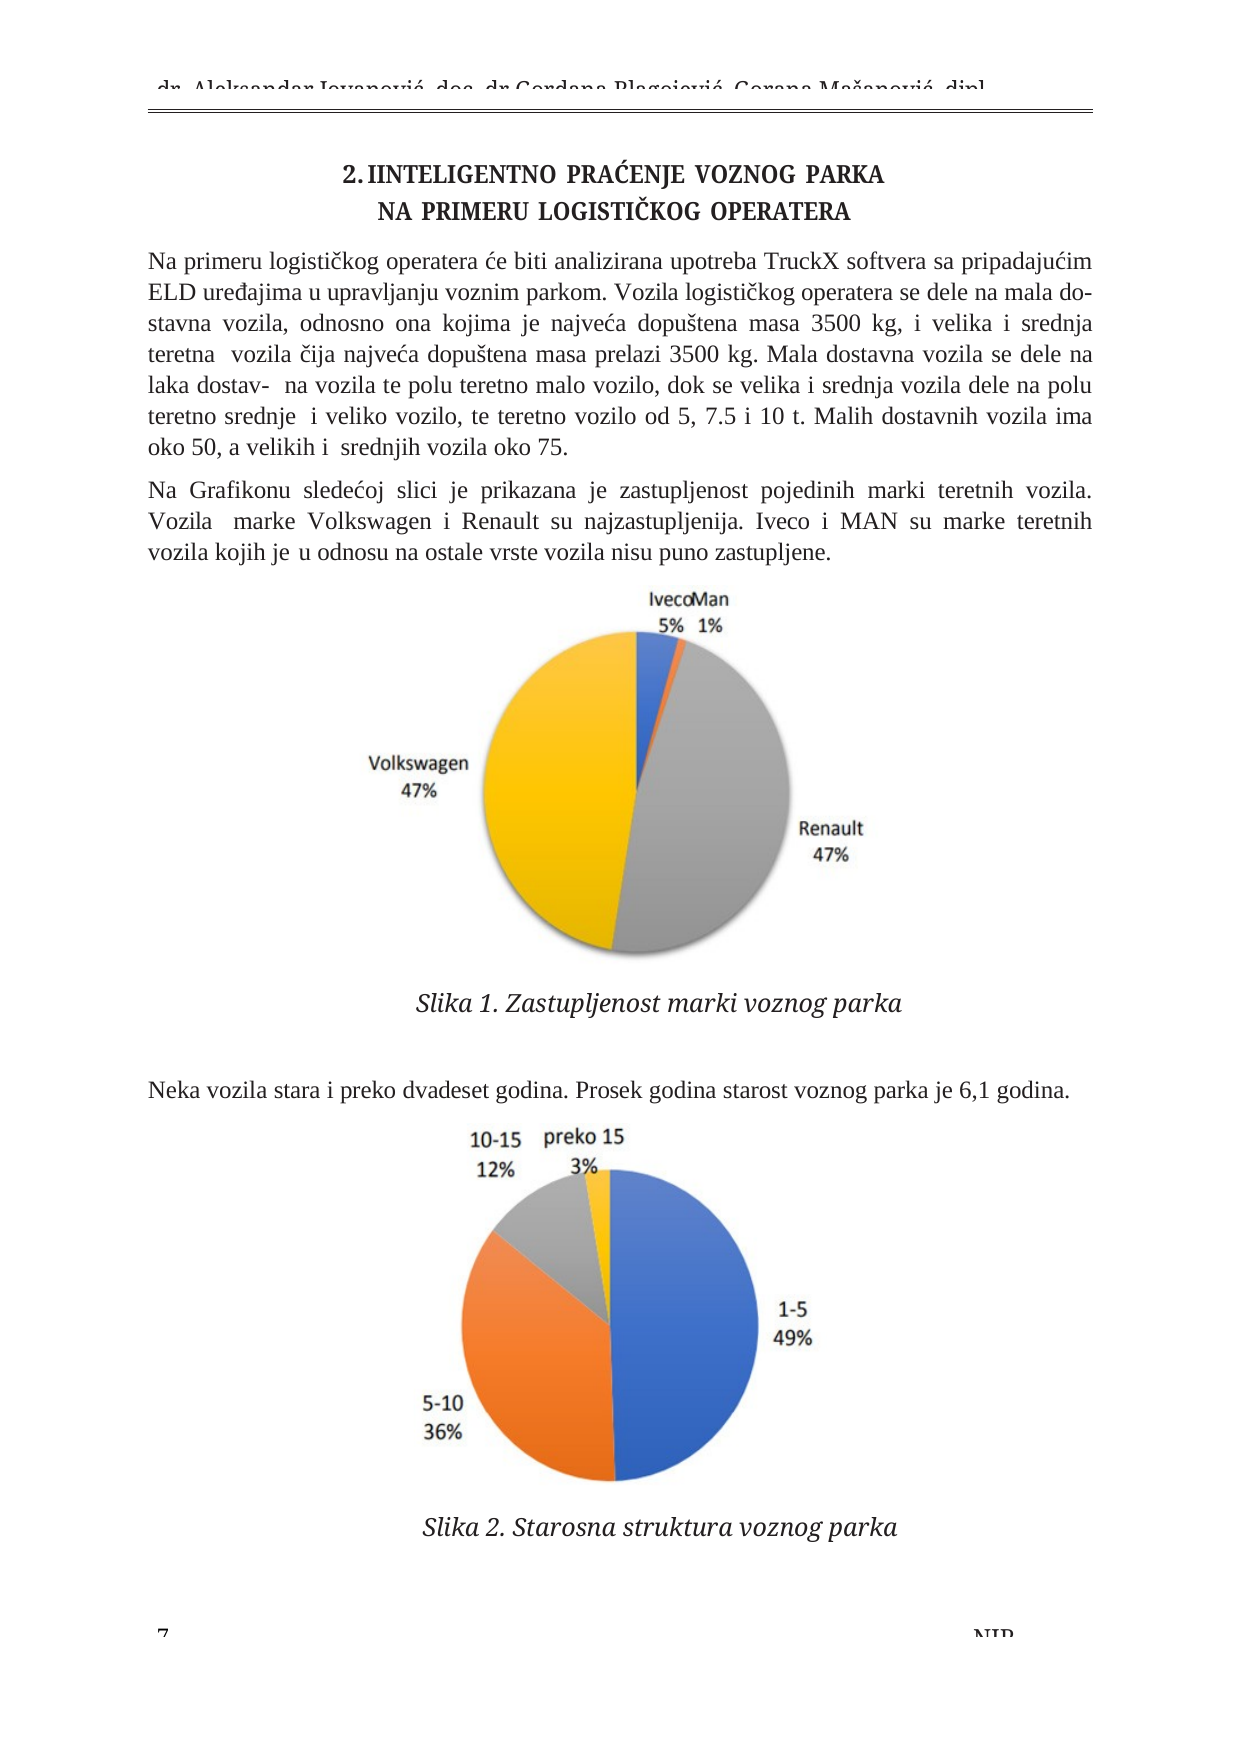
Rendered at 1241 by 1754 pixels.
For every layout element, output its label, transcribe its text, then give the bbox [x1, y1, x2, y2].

picture [413, 1123, 828, 1493]
picture [359, 585, 879, 967]
text Na primeru logističkog operatera će biti analizirana upotreba TruckX softvera sa pripadajućim ELD uređajima u upravljanju voznim parkom. Vozila logističkog operatera se dele na mala do- stavna vozila, odnosno ona kojima je najveća dopuštena masa 3500 kg, i velika i srednja teretna vozila čija najveća dopuštena masa prelazi 3500 kg. Mala dostavna vozila se dele na laka dostav- na vozila te polu teretno malo vozilo, dok se velika i srednja vozila dele na polu teretno srednje i veliko vozilo, te teretno vozilo od 5, 7.5 i 10 t. Malih dostavnih vozila ima oko 50, a velikih i srednjih vozila oko 75. [148, 246, 1093, 461]
text Slika 1. Zastupljenost marki voznog parka [416, 986, 1105, 1020]
subtitle IINTELIGENTNO PRAĆENJE VOZNOG PARKA NA PRIMERU LOGISTIČKOG OPERATERA [342, 157, 898, 228]
text Na Grafikonu sledećoj slici je prikazana je zastupljenost pojedinih marki teretnih vozila. Vozila marke Volkswagen i Renault su najzastupljenija. Iveco i MAN su marke teretnih vozila kojih je u odnosu na ostale vrste vozila nisu puno zastupljene. [148, 475, 1093, 566]
text Neka vozila stara i preko dvadeset godina. Prosek godina starost voznog parka je 6,1 godina. [148, 1075, 1105, 1104]
text Slika 2. Starosna struktura voznog parka [422, 1509, 1105, 1543]
